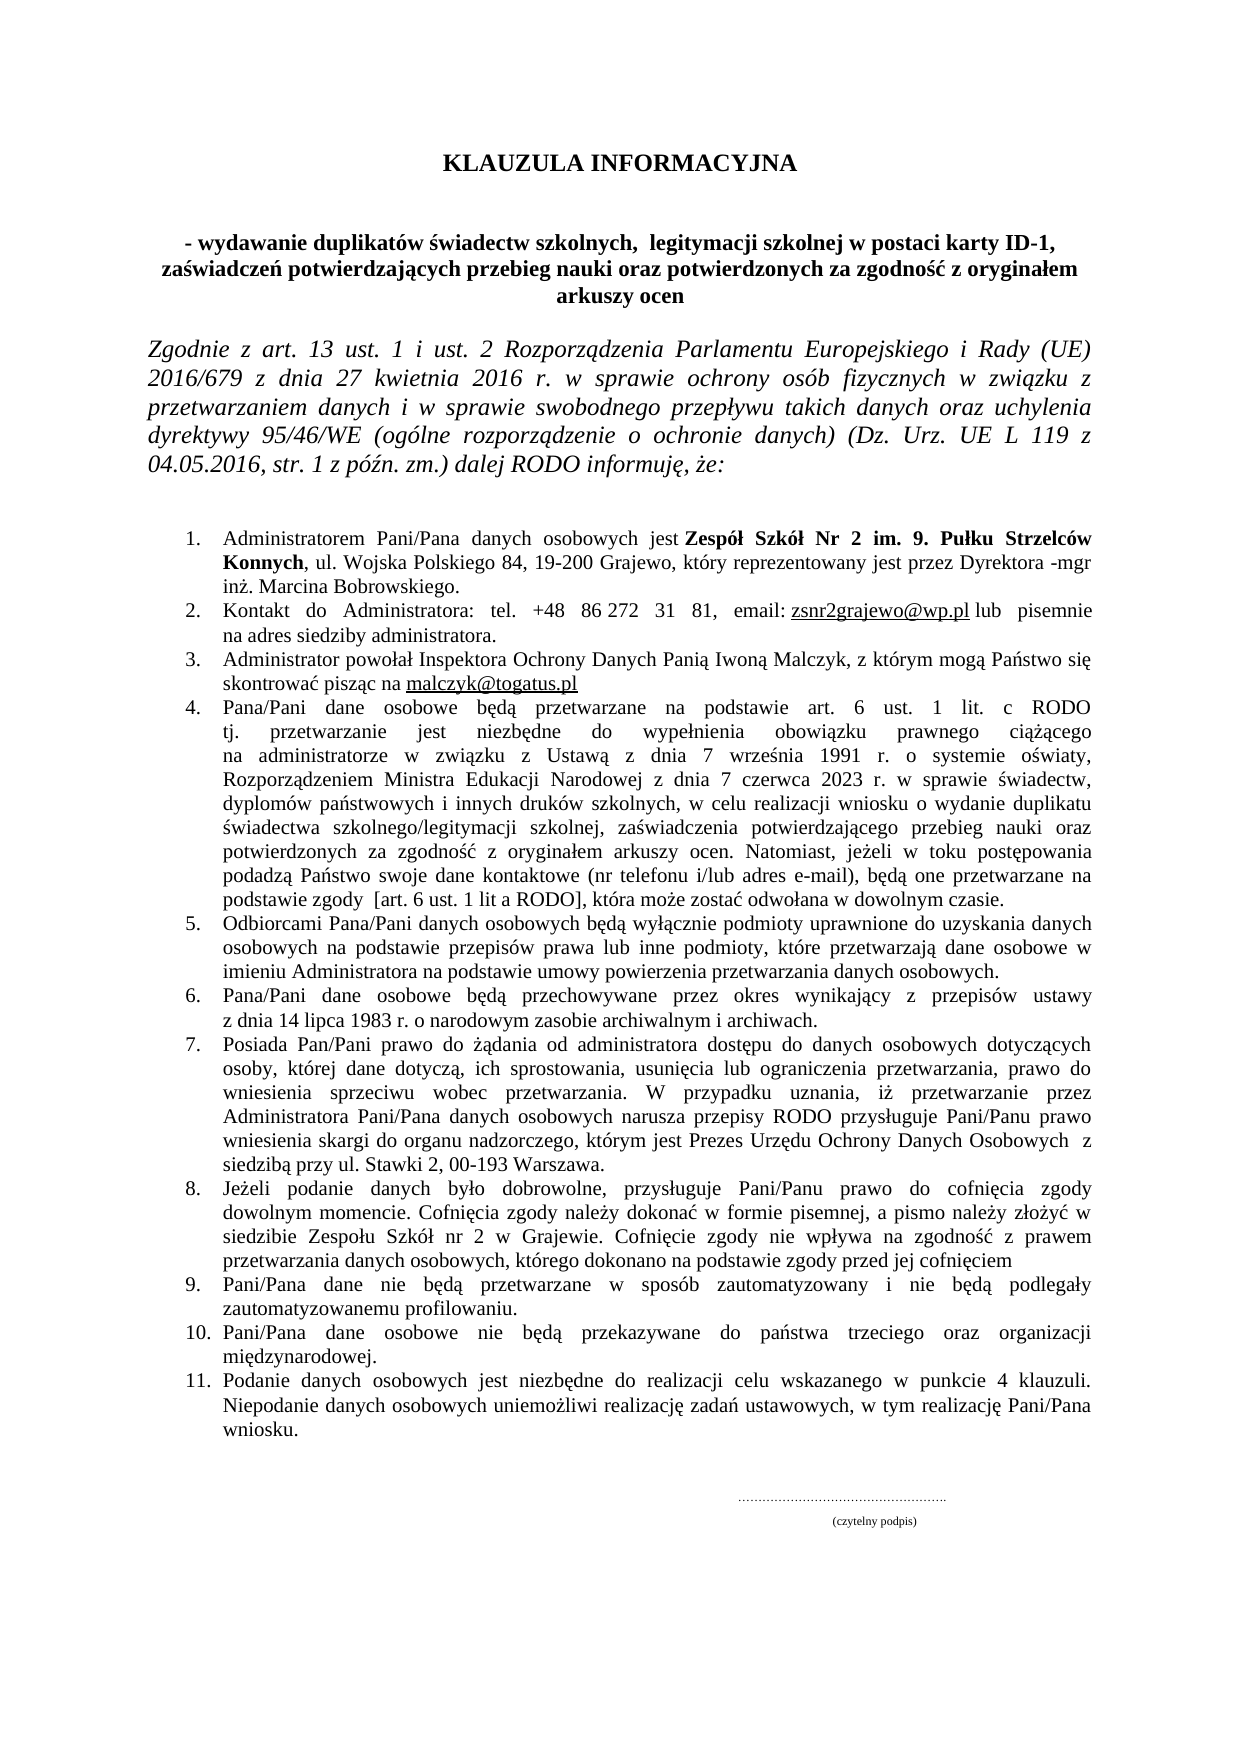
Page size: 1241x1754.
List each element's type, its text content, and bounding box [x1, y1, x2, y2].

list Jeżeli podanie danych było dobrowolne, przysługuje Pani/Panu prawo do cofnięcia zgody dowolnym momencie. Cofnięcia zgody należy dokonać w formie pisemnej, a pismo należy złożyć w siedzibie Zespołu Szkół nr 2 w Grajewie. Cofnięcie zgody nie wpływa na zgodność z prawem przetwarzania danych osobowych, którego dokonano na podstawie zgody przed jej cofnięciem [185, 1176, 1093, 1272]
list Podanie danych osobowych jest niezbędne do realizacji celu wskazanego w punkcie 4 klauzuli. Niepodanie danych osobowych uniemożliwi realizację zadań ustawowych, w tym realizację Pani/Pana wniosku. [185, 1368, 1093, 1441]
text Zgodnie z art. 13 ust. 1 i ust. 2 Rozporządzenia Parlamentu Europejskiego i Rady (UE) 2016/679 z dnia 27 kwietnia 2016 r. w sprawie ochrony osób fizycznych w związku z przetwarzaniem danych i w sprawie swobodnego przepływu takich danych oraz uchylenia dyrektywy 95/46/WE (ogólne rozporządzenie o ochronie danych) (Dz. Urz. UE L 119 z 04.05.2016, str. 1 z późn. zm.) dalej RODO informuję, że: [148, 334, 1093, 478]
text KLAUZULA INFORMACYJNA [148, 148, 1093, 176]
list Administratorem Pani/Pana danych osobowych jest Zespół Szkół Nr 2 im. 9. Pułku Strzelców Konnych, ul. Wojska Polskiego 84, 19-200 Grajewo, który reprezentowany jest przez Dyrektora -mgr inż. Marcina Bobrowskiego. [185, 526, 1093, 598]
list Odbiorcami Pana/Pani danych osobowych będą wyłącznie podmioty uprawnione do uzyskania danych osobowych na podstawie przepisów prawa lub inne podmioty, które przetwarzają dane osobowe w imieniu Administratora na podstawie umowy powierzenia przetwarzania danych osobowych. [185, 911, 1093, 983]
list Administrator powołał Inspektora Ochrony Danych Panią Iwoną Malczyk, z którym mogą Państwo się skontrować pisząc na malczyk@togatus.pl [185, 647, 1093, 695]
list Pana/Pani dane osobowe będą przechowywane przez okres wynikający z przepisów ustawy z dnia 14 lipca 1983 r. o narodowym zasobie archiwalnym i archiwach. [185, 983, 1093, 1032]
list Posiada Pan/Pani prawo do żądania od administratora dostępu do danych osobowych dotyczących osoby, której dane dotyczą, ich sprostowania, usunięcia lub ograniczenia przetwarzania, prawo do wniesienia sprzeciwu wobec przetwarzania. W przypadku uznania, iż przetwarzanie przez Administratora Pani/Pana danych osobowych narusza przepisy RODO przysługuje Pani/Panu prawo wniesienia skargi do organu nadzorczego, którym jest Prezes Urzędu Ochrony Danych Osobowych z siedzibą przy ul. Stawki 2, 00-193 Warszawa. [185, 1032, 1093, 1176]
list Pana/Pani dane osobowe będą przetwarzane na podstawie art. 6 ust. 1 lit. c RODO tj. przetwarzanie jest niezbędne do wypełnienia obowiązku prawnego ciążącego na administratorze w związku z Ustawą z dnia 7 września 1991 r. o systemie oświaty, Rozporządzeniem Ministra Edukacji Narodowej z dnia 7 czerwca 2023 r. w sprawie świadectw, dyplomów państwowych i innych druków szkolnych, w celu realizacji wniosku o wydanie duplikatu świadectwa szkolnego/legitymacji szkolnej, zaświadczenia potwierdzającego przebieg nauki oraz potwierdzonych za zgodność z oryginałem arkuszy ocen. Natomiast, jeżeli w toku postępowania podadzą Państwo swoje dane kontaktowe (nr telefonu i/lub adres e-mail), będą one przetwarzane na podstawie zgody [art. 6 ust. 1 lit a RODO], która może zostać odwołana w dowolnym czasie. [185, 695, 1093, 911]
text (czytelny podpis) [148, 1514, 1093, 1538]
text - wydawanie duplikatów świadectw szkolnych, legitymacji szkolnej w postaci karty ID-1, zaświadczeń potwierdzających przebieg nauki oraz potwierdzonych za zgodność z oryginałem arkuszy ocen [148, 229, 1093, 308]
text ……………………………………………. [664, 1490, 1093, 1514]
list Kontakt do Administratora: tel. +48 86 272 31 81, email: zsnr2grajewo@wp.pl lub pisemnie na adres siedziby administratora. [185, 598, 1093, 647]
list Pani/Pana dane nie będą przetwarzane w sposób zautomatyzowany i nie będą podlegały zautomatyzowanemu profilowaniu. [185, 1272, 1093, 1320]
list Pani/Pana dane osobowe nie będą przekazywane do państwa trzeciego oraz organizacji międzynarodowej. [185, 1320, 1093, 1368]
